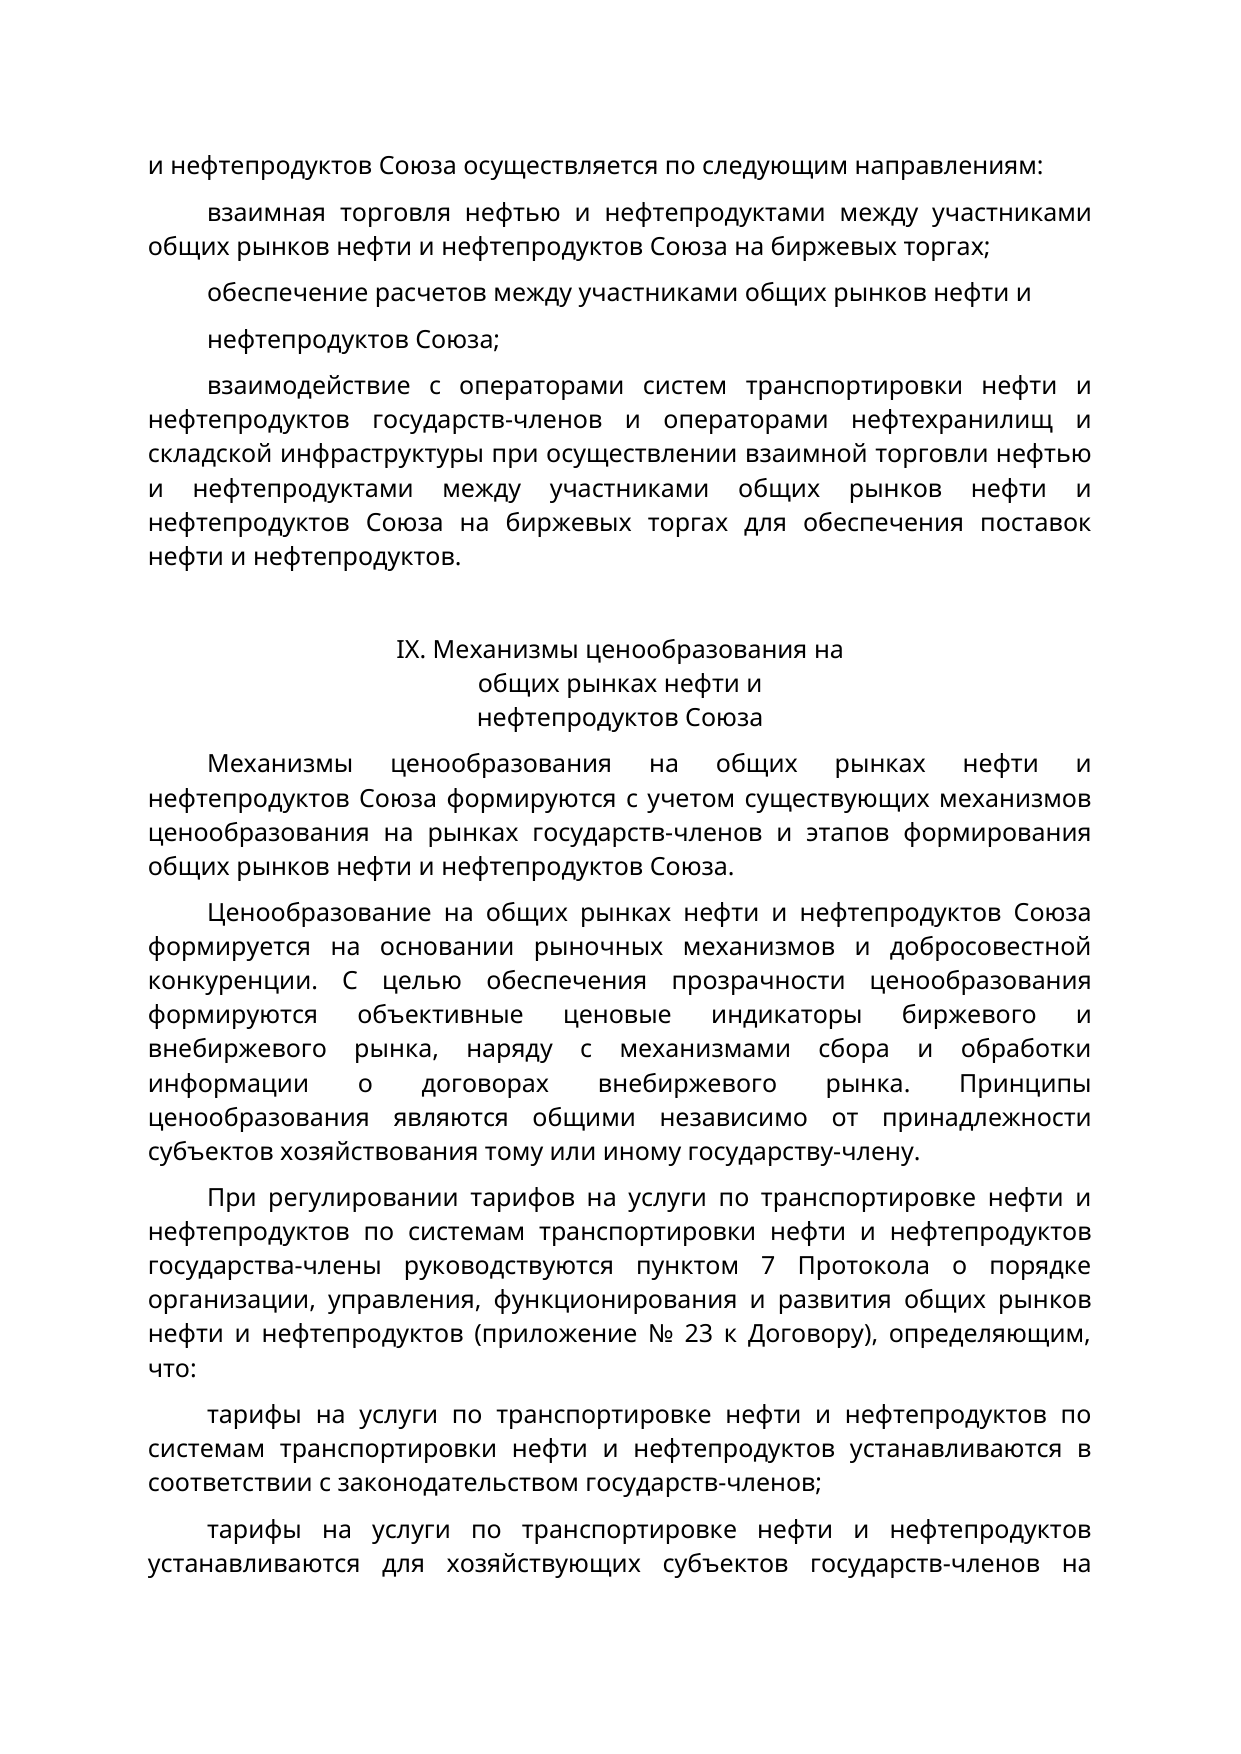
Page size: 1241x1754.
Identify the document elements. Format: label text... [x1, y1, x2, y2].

text Механизмы ценообразования на общих рынках нефти и нефтепродуктов Союза формируются с учетом существующих механизмов ценообразования на рынках государств-членов и этапов формирования общих рынков нефти и нефтепродуктов Союза. [148, 746, 1092, 882]
text Ценообразование на общих рынках нефти и нефтепродуктов Союза формируется на основании рыночных механизмов и добросовестной конкуренции. С целью обеспечения прозрачности ценообразования формируются объективные ценовые индикаторы биржевого и внебиржевого рынка, наряду с механизмами сбора и обработки информации о договорах внебиржевого рынка. Принципы ценообразования являются общими независимо от принадлежности субъектов хозяйствования тому или иному государству-члену. [148, 895, 1092, 1167]
text IX. Механизмы ценообразования на общих рынках нефти и нефтепродуктов Союза [384, 631, 856, 734]
text При регулировании тарифов на услуги по транспортировке нефти и нефтепродуктов по системам транспортировки нефти и нефтепродуктов государства-члены руководствуются пунктом 7 Протокола о порядке организации, управления, функционирования и развития общих рынков нефти и нефтепродуктов (приложение № 23 к Договору), определяющим, что: [148, 1180, 1092, 1384]
text взаимодействие с операторами систем транспортировки нефти и нефтепродуктов государств-членов и операторами нефтехранилищ и складской инфраструктуры при осуществлении взаимной торговли нефтью и нефтепродуктами между участниками общих рынков нефти и нефтепродуктов Союза на биржевых торгах для обеспечения поставок нефти и нефтепродуктов. [148, 368, 1092, 572]
text обеспечение расчетов между участниками общих рынков нефти и [148, 275, 1092, 309]
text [148, 148, 1092, 182]
text взаимная торговля нефтью и нефтепродуктами между участниками общих рынков нефти и нефтепродуктов Союза на биржевых торгах; [148, 194, 1092, 262]
text тарифы на услуги по транспортировке нефти и нефтепродуктов по системам транспортировки нефти и нефтепродуктов устанавливаются в соответствии с законодательством государств-членов; [148, 1397, 1092, 1499]
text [148, 1511, 1092, 1579]
text нефтепродуктов Союза; [148, 321, 1092, 356]
